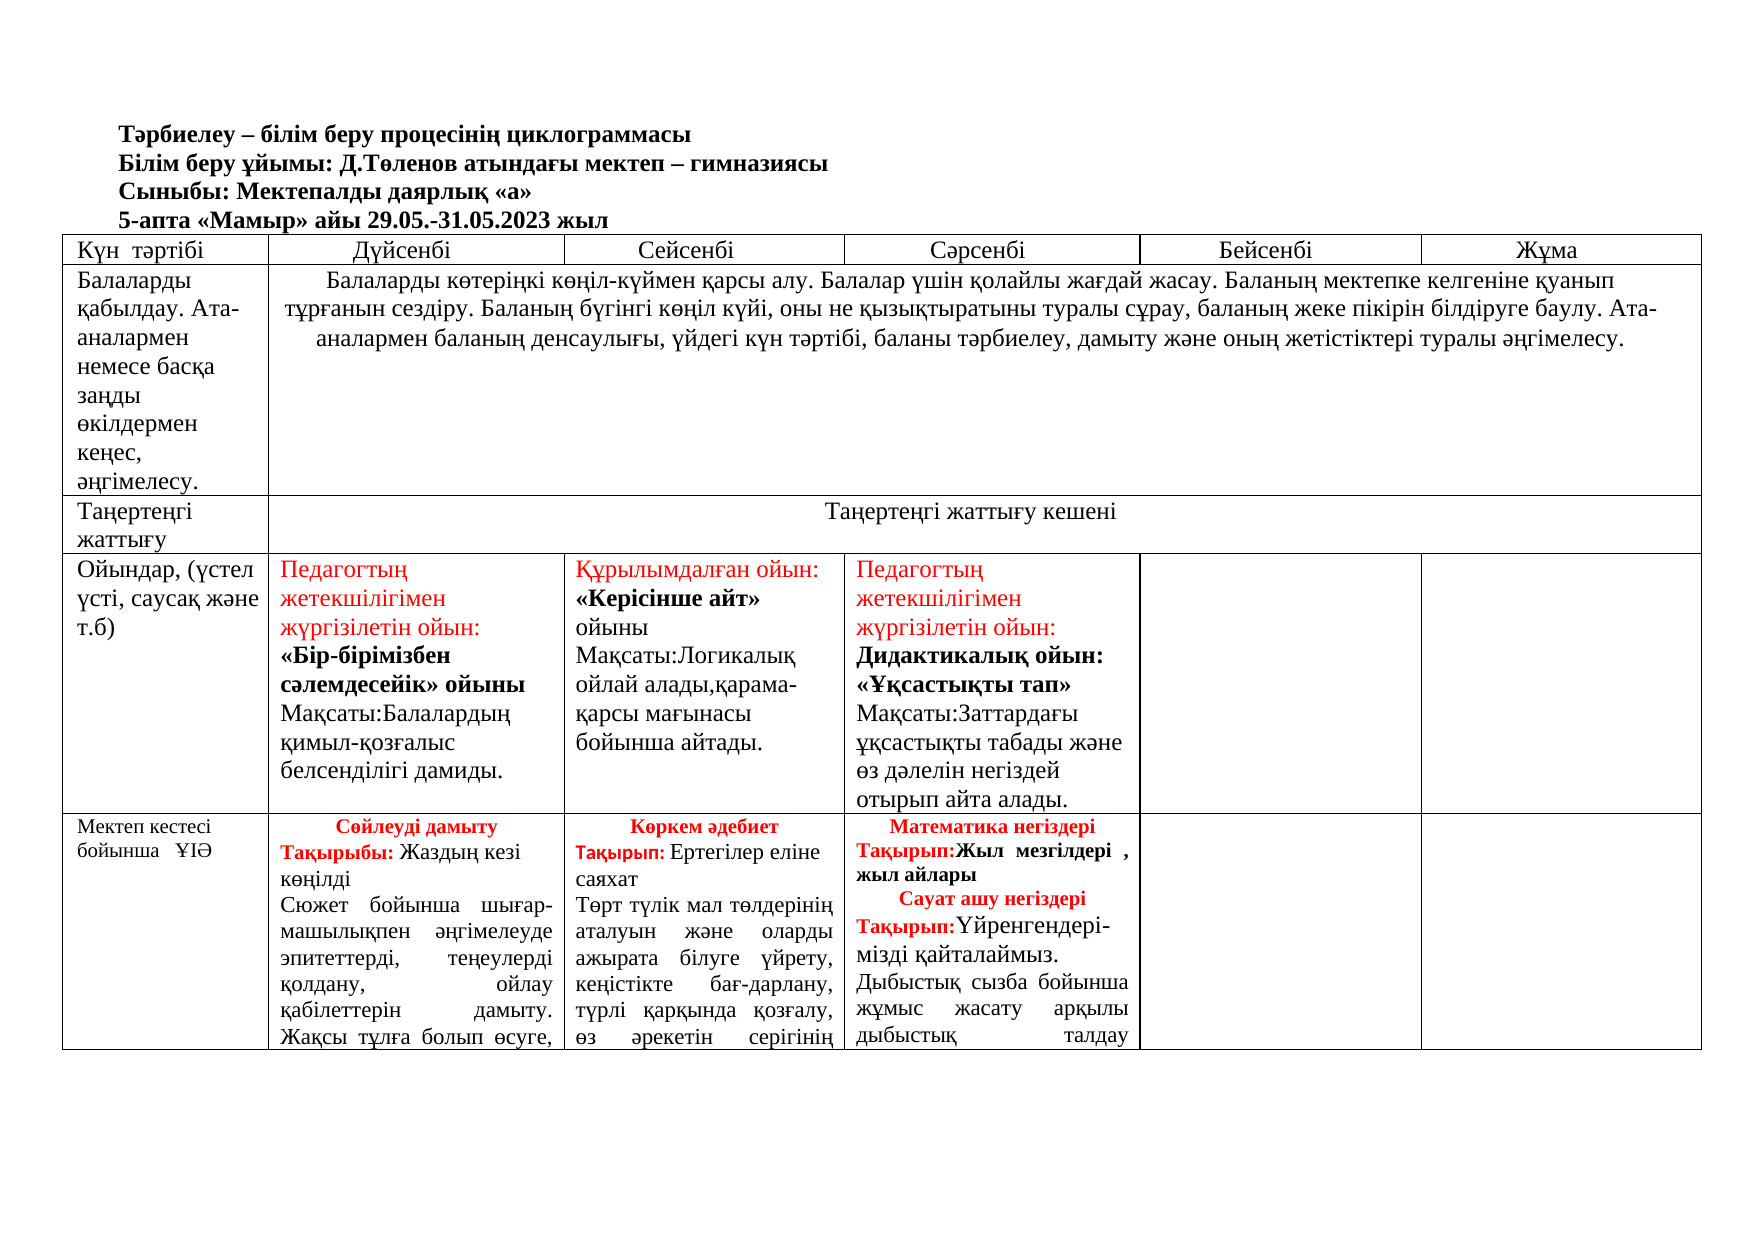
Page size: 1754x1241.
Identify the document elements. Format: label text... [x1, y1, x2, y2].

text Сыныбы: Мектепалды даярлық «а» [118, 176, 1606, 205]
table_header Сәрсенбі [845, 235, 1139, 264]
table_cell Балаларды көтеріңкі көңіл-күймен қарсы алу. Балалар үшін қолайлы жағдай жасау. Баланың мектепке келгеніне қуанып тұрғанын сездіру. Баланың бүгінгі көңіл күйі, оны не қызықтыратыны туралы сұрау, баланың жеке пікірін білдіруге баулу. Ата-аналармен баланың денсаулығы, үйдегі күн тәртібі, баланы тәрбиелеу, дамыту және оның жетістіктері туралы әңгімелесу. [269, 265, 1701, 495]
text 5-апта «Мамыр» айы 29.05.-31.05.2023 жыл [118, 205, 1606, 234]
table_cell [1141, 554, 1421, 813]
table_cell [63, 814, 268, 1049]
table_cell Балаларды қабылдау. Ата-аналармен немесе басқа заңды өкілдермен кеңес, әңгімелесу. [63, 265, 268, 495]
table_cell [845, 814, 1139, 1049]
table_cell Педагогтың жетекшілігімен жүргізілетін ойын: Дидактикалық ойын: «Ұқсастықты тап» Мақсаты:Заттардағы ұқсастықты табады және өз дәлелін негіздей отырып айта алады. [845, 554, 1139, 813]
table_cell Ойындар, (үстел үсті, саусақ және т.б) [63, 554, 268, 813]
table_header Сейсенбі [565, 235, 844, 264]
table_header Дүйсенбі [269, 235, 564, 264]
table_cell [269, 814, 564, 1049]
table_cell Таңертеңгі жаттығу [63, 496, 268, 553]
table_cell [565, 814, 844, 1049]
table_cell Таңертеңгі жаттығу кешені [269, 496, 1701, 553]
text Білім беру ұйымы: Д.Төленов атындағы мектеп – гимназиясы [118, 148, 1606, 176]
text Тәрбиелеу – білім беру процесінің циклограммасы [118, 119, 1606, 148]
table_cell Құрылымдалған ойын: «Керісінше айт» ойыны Мақсаты:Логикалық ойлай алады,қарама-қарсы мағынасы бойынша айтады. [565, 554, 844, 813]
table_header Бейсенбі [1141, 235, 1421, 264]
table_cell [1422, 814, 1701, 1049]
table_cell [1141, 814, 1421, 1049]
table_header Жұма [1422, 235, 1701, 264]
table_cell Педагогтың жетекшілігімен жүргізілетін ойын: «Бір-бірімізбен сәлемдесейік» ойыны Мақсаты:Балалардың қимыл-қозғалыс белсенділігі дамиды. [269, 554, 564, 813]
table_cell [1422, 554, 1701, 813]
table_header Күн тәртібі [63, 235, 268, 264]
